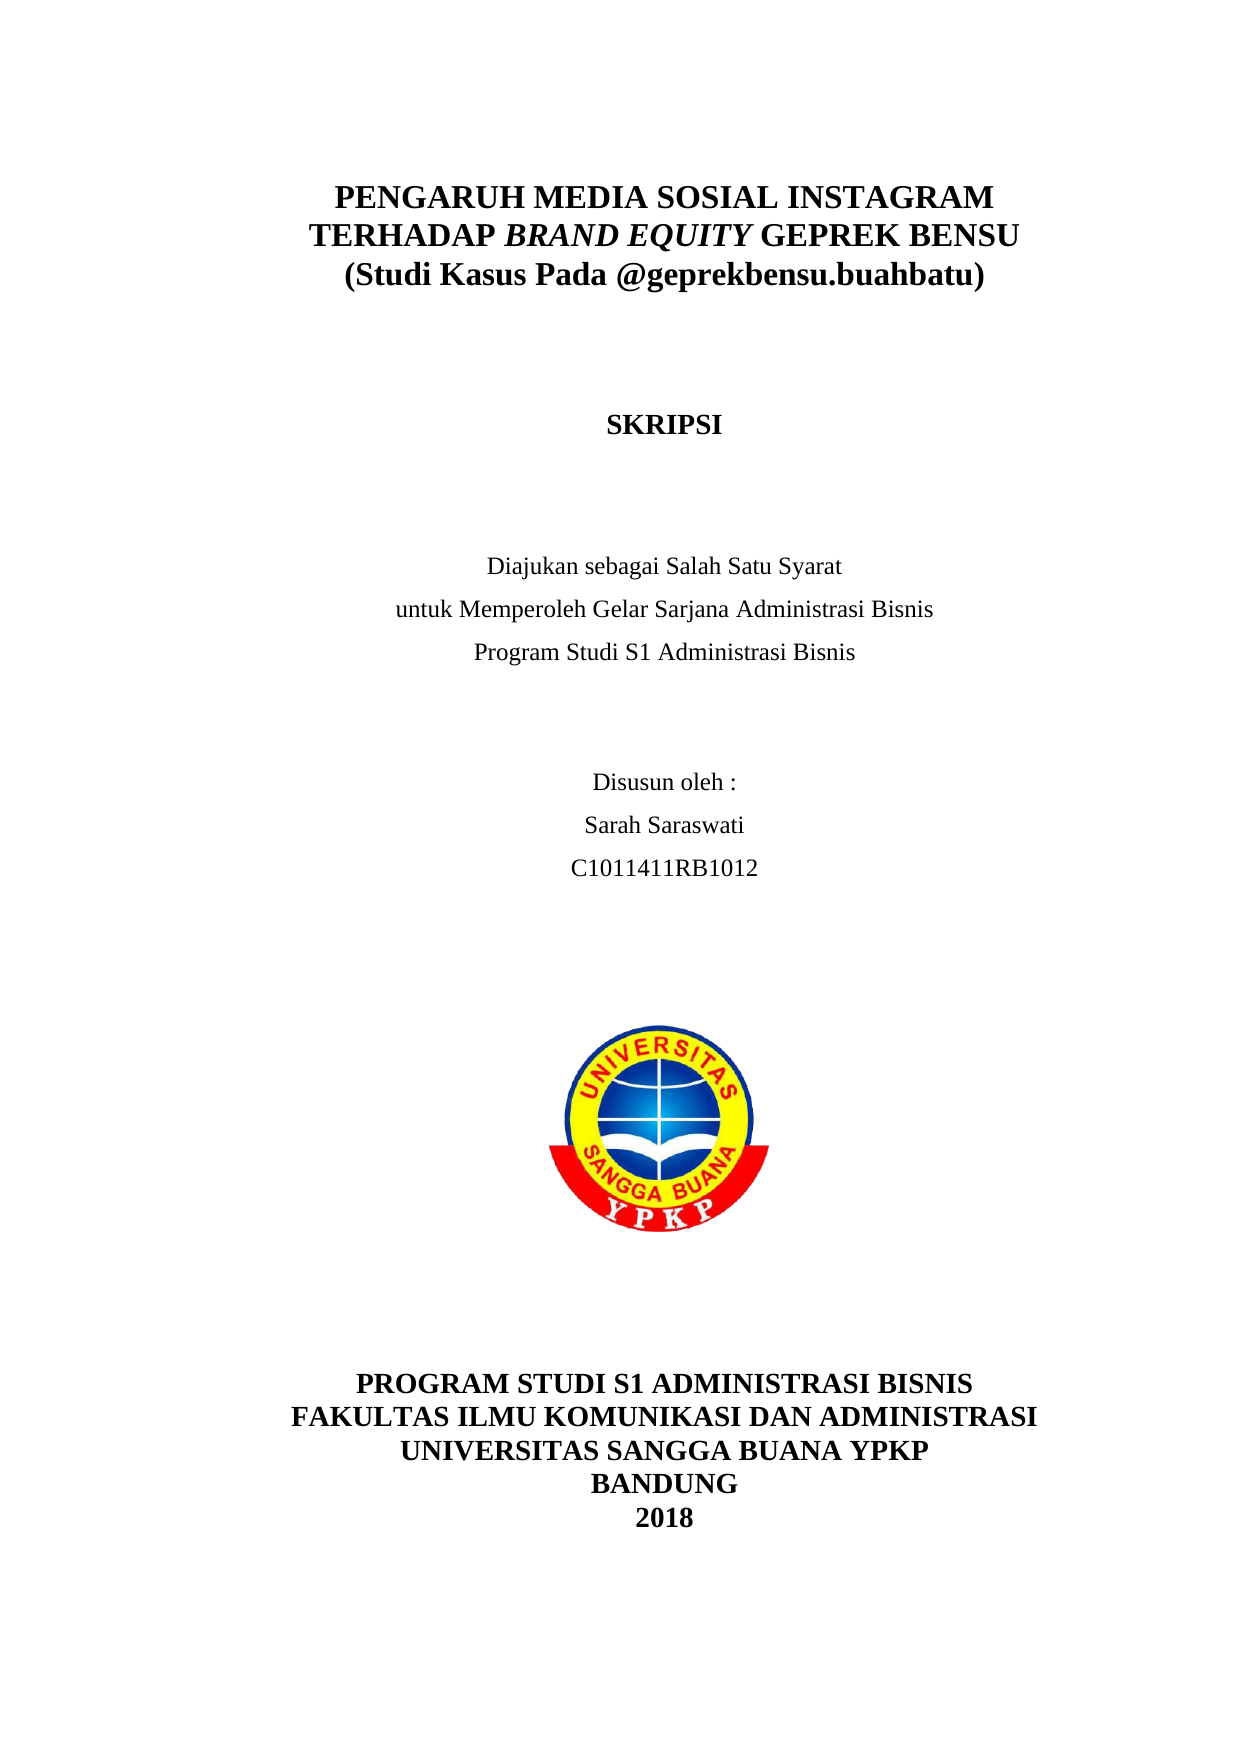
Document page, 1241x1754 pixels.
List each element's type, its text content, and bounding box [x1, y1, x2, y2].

text SKRIPSI [236, 407, 1092, 441]
text PROGRAM STUDI S1 ADMINISTRASI BISNIS [236, 1366, 1092, 1399]
text C1011411RB1012 [236, 853, 1092, 882]
text Disusun oleh : [236, 767, 1092, 795]
picture [548, 1025, 781, 1232]
text Sarah Saraswati [236, 810, 1092, 838]
text PENGARUH MEDIA SOSIAL INSTAGRAM [236, 177, 1092, 216]
text Program Studi S1 Administrasi Bisnis [236, 637, 1092, 666]
text UNIVERSITAS SANGGA BUANA YPKP [236, 1433, 1092, 1467]
text FAKULTAS ILMU KOMUNIKASI DAN ADMINISTRASI [236, 1399, 1092, 1433]
text 2018 [236, 1500, 1092, 1534]
text TERHADAP BRAND EQUITY GEPREK BENSU [236, 216, 1092, 254]
text (Studi Kasus Pada @geprekbensu.buahbatu) [236, 254, 1092, 292]
text Diajukan sebagai Salah Satu Syarat [236, 551, 1092, 580]
text BANDUNG [236, 1467, 1092, 1500]
text untuk Memperoleh Gelar Sarjana Administrasi Bisnis [236, 594, 1092, 623]
